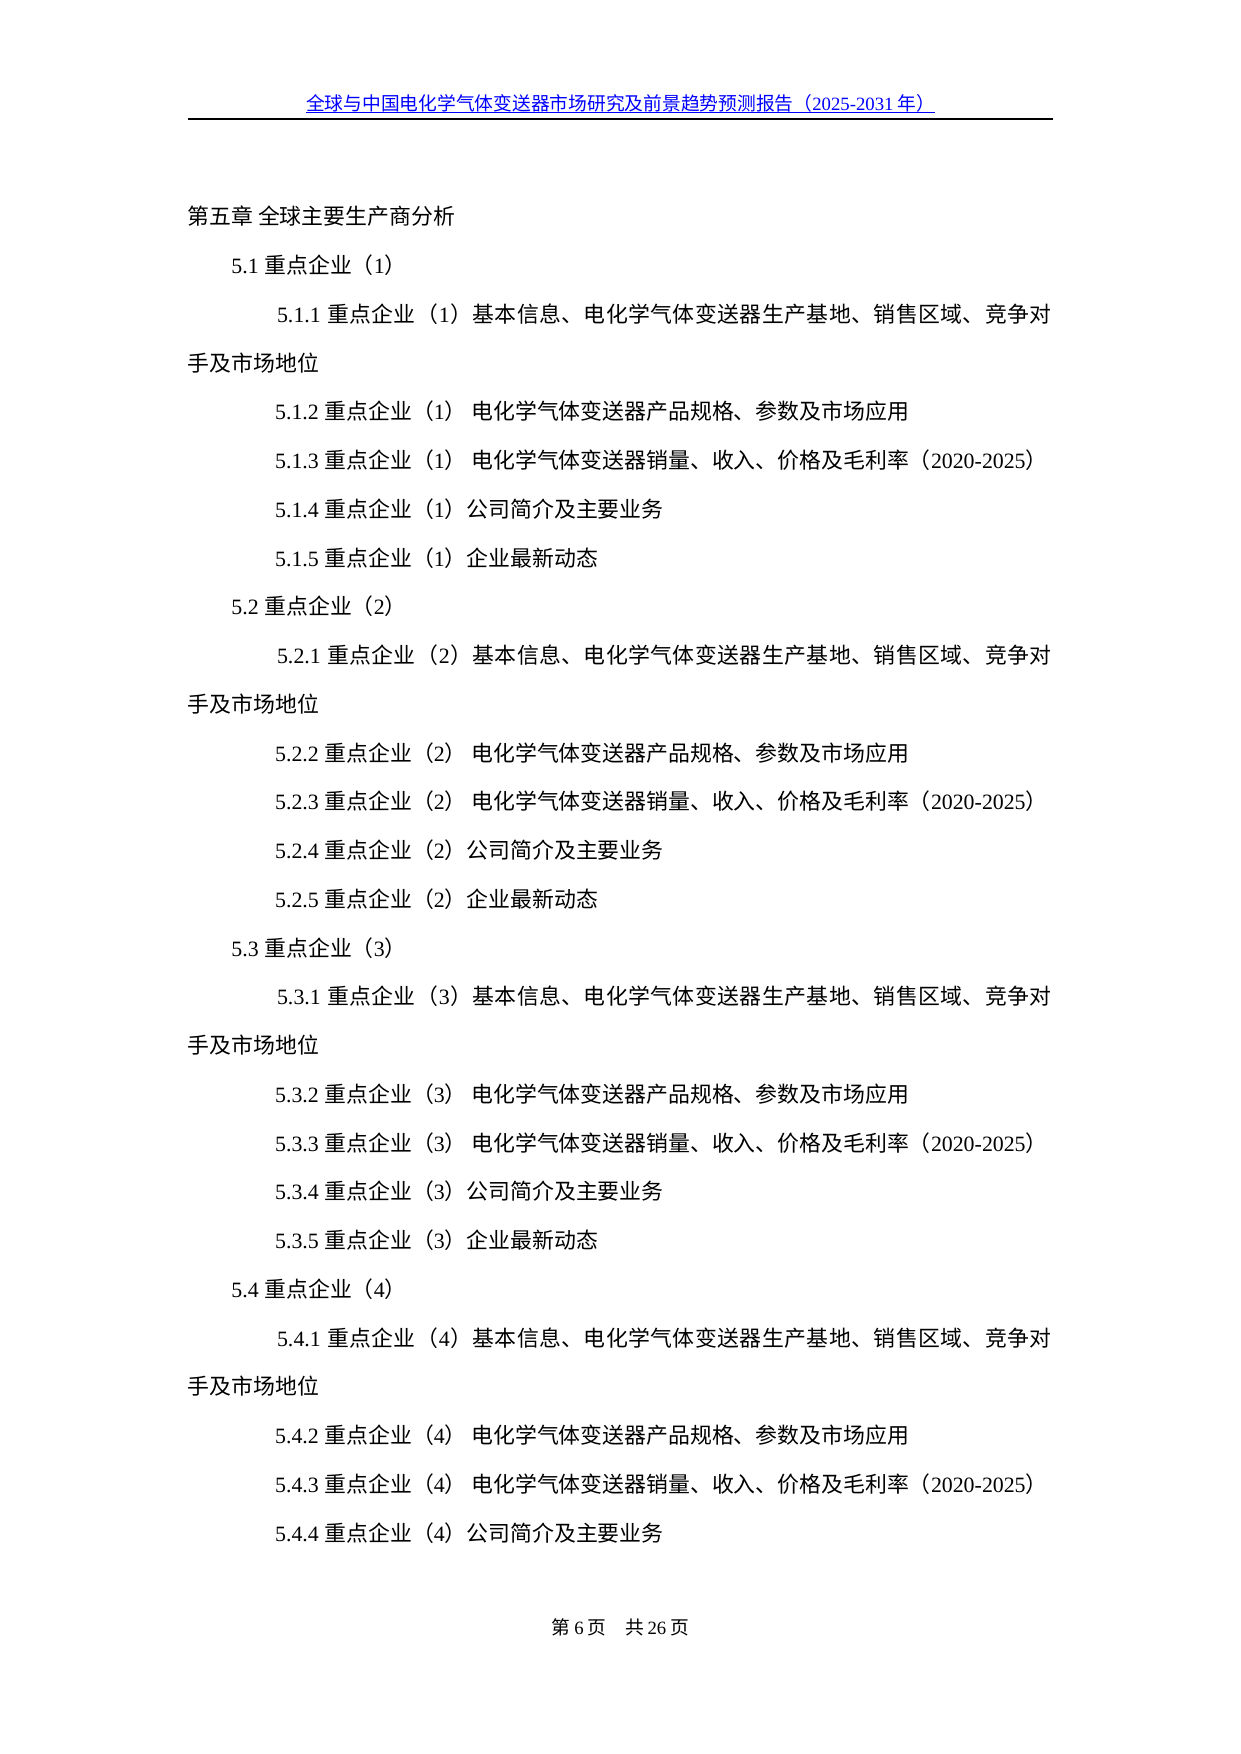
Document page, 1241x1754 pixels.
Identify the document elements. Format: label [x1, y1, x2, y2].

text [187, 150, 1053, 1548]
